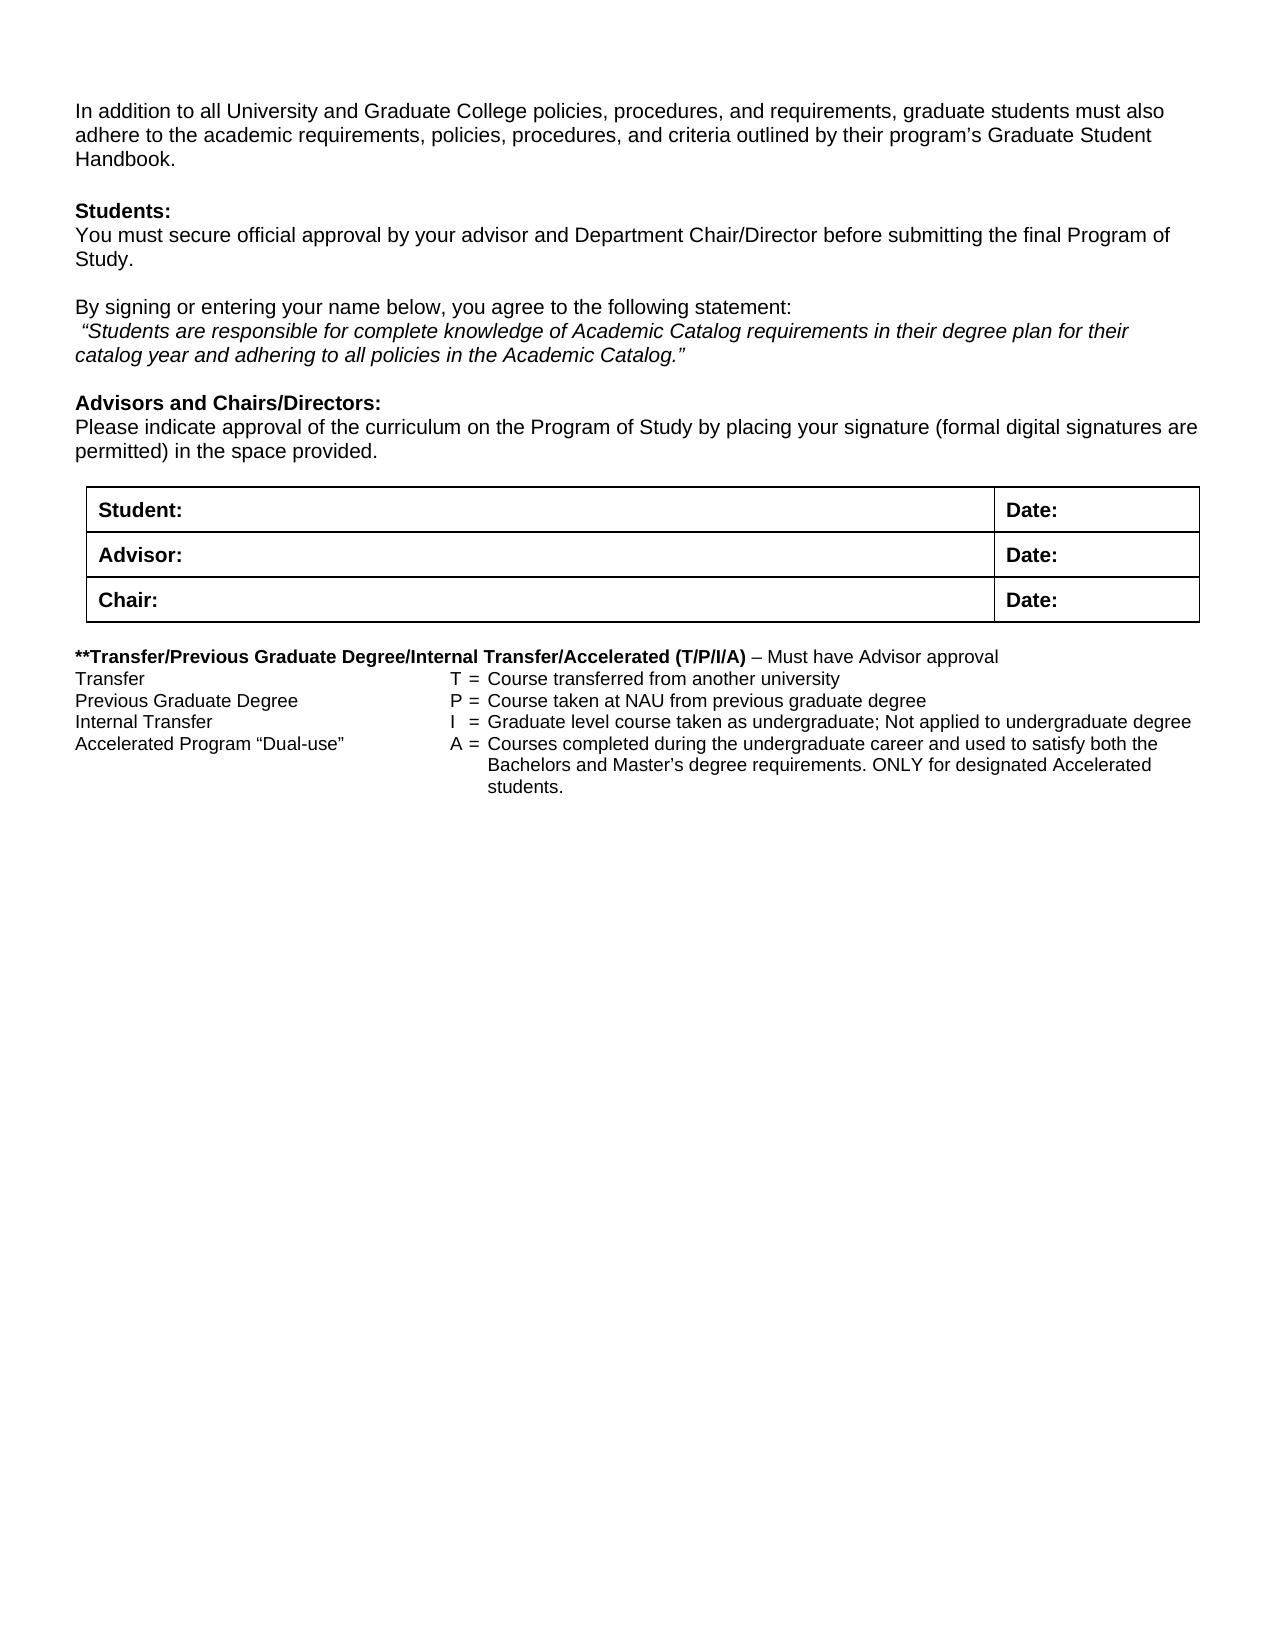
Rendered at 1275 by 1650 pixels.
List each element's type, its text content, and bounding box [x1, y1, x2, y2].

text In addition to all University and Graduate College policies, procedures, and requirements, graduate students must also adhere to the academic requirements, policies, procedures, and criteria outlined by their program’s Graduate Student Handbook. [75, 99, 1200, 171]
table_cell Advisor: [87, 533, 994, 576]
text Accelerated Program “Dual-use” A = Courses completed during the undergraduate career and used to satisfy both the Bachelors and Master’s degree requirements. ONLY for designated Accelerated students. [75, 733, 1200, 797]
table_cell Chair: [87, 578, 994, 621]
text Please indicate approval of the curriculum on the Program of Study by placing your signature (formal digital signatures are permitted) in the space provided. [75, 414, 1200, 462]
text “Students are responsible for complete knowledge of Academic Catalog requirements in their degree plan for their catalog year and adhering to all policies in the Academic Catalog.” [75, 319, 1200, 367]
text Advisors and Chairs/Directors: [75, 391, 1200, 414]
text **Transfer/Previous Graduate Degree/Internal Transfer/Accelerated (T/P/I/A) – Must have Advisor approval [75, 646, 1200, 668]
table_cell Date: [995, 578, 1199, 621]
text Previous Graduate Degree P = Course taken at NAU from previous graduate degree [75, 689, 1200, 711]
text You must secure official approval by your advisor and Department Chair/Director before submitting the final Program of Study. [75, 223, 1200, 271]
text Internal Transfer I = Graduate level course taken as undergraduate; Not applied to undergraduate degree [75, 711, 1200, 733]
table_header Date: [995, 488, 1199, 531]
text Transfer T = Course transferred from another university [75, 668, 1200, 689]
text Students: [75, 199, 1200, 223]
text By signing or entering your name below, you agree to the following statement: [75, 295, 1200, 319]
table_header Student: [87, 488, 994, 531]
table_cell Date: [995, 533, 1199, 576]
